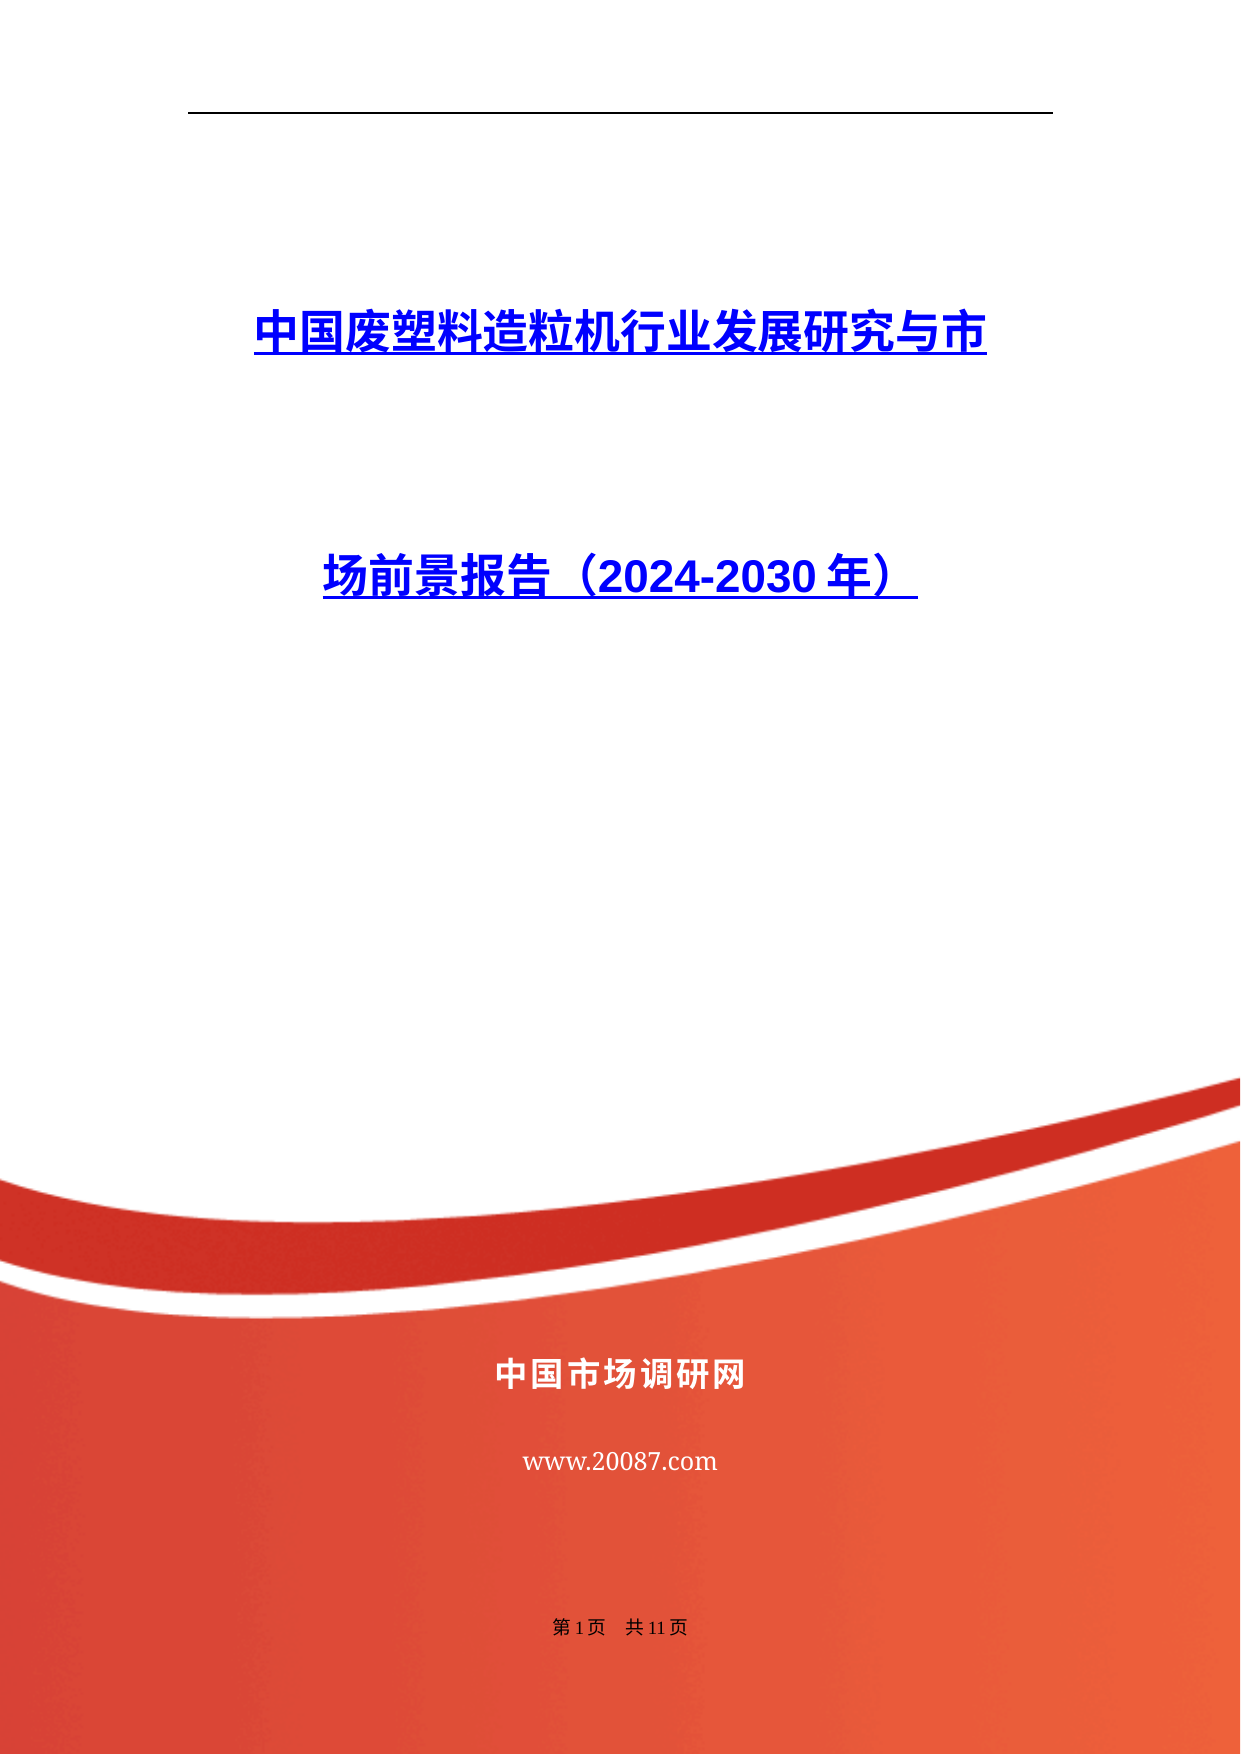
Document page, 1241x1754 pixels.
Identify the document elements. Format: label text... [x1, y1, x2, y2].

table_header 中国废塑料造粒机行业发展研究与市场前景报告（2024-2030年） [188, 207, 1053, 773]
subtitle 中国市场调研网 [187, 1339, 1053, 1404]
picture [0, 1006, 1241, 1754]
text www.20087.com [187, 1428, 1053, 1493]
